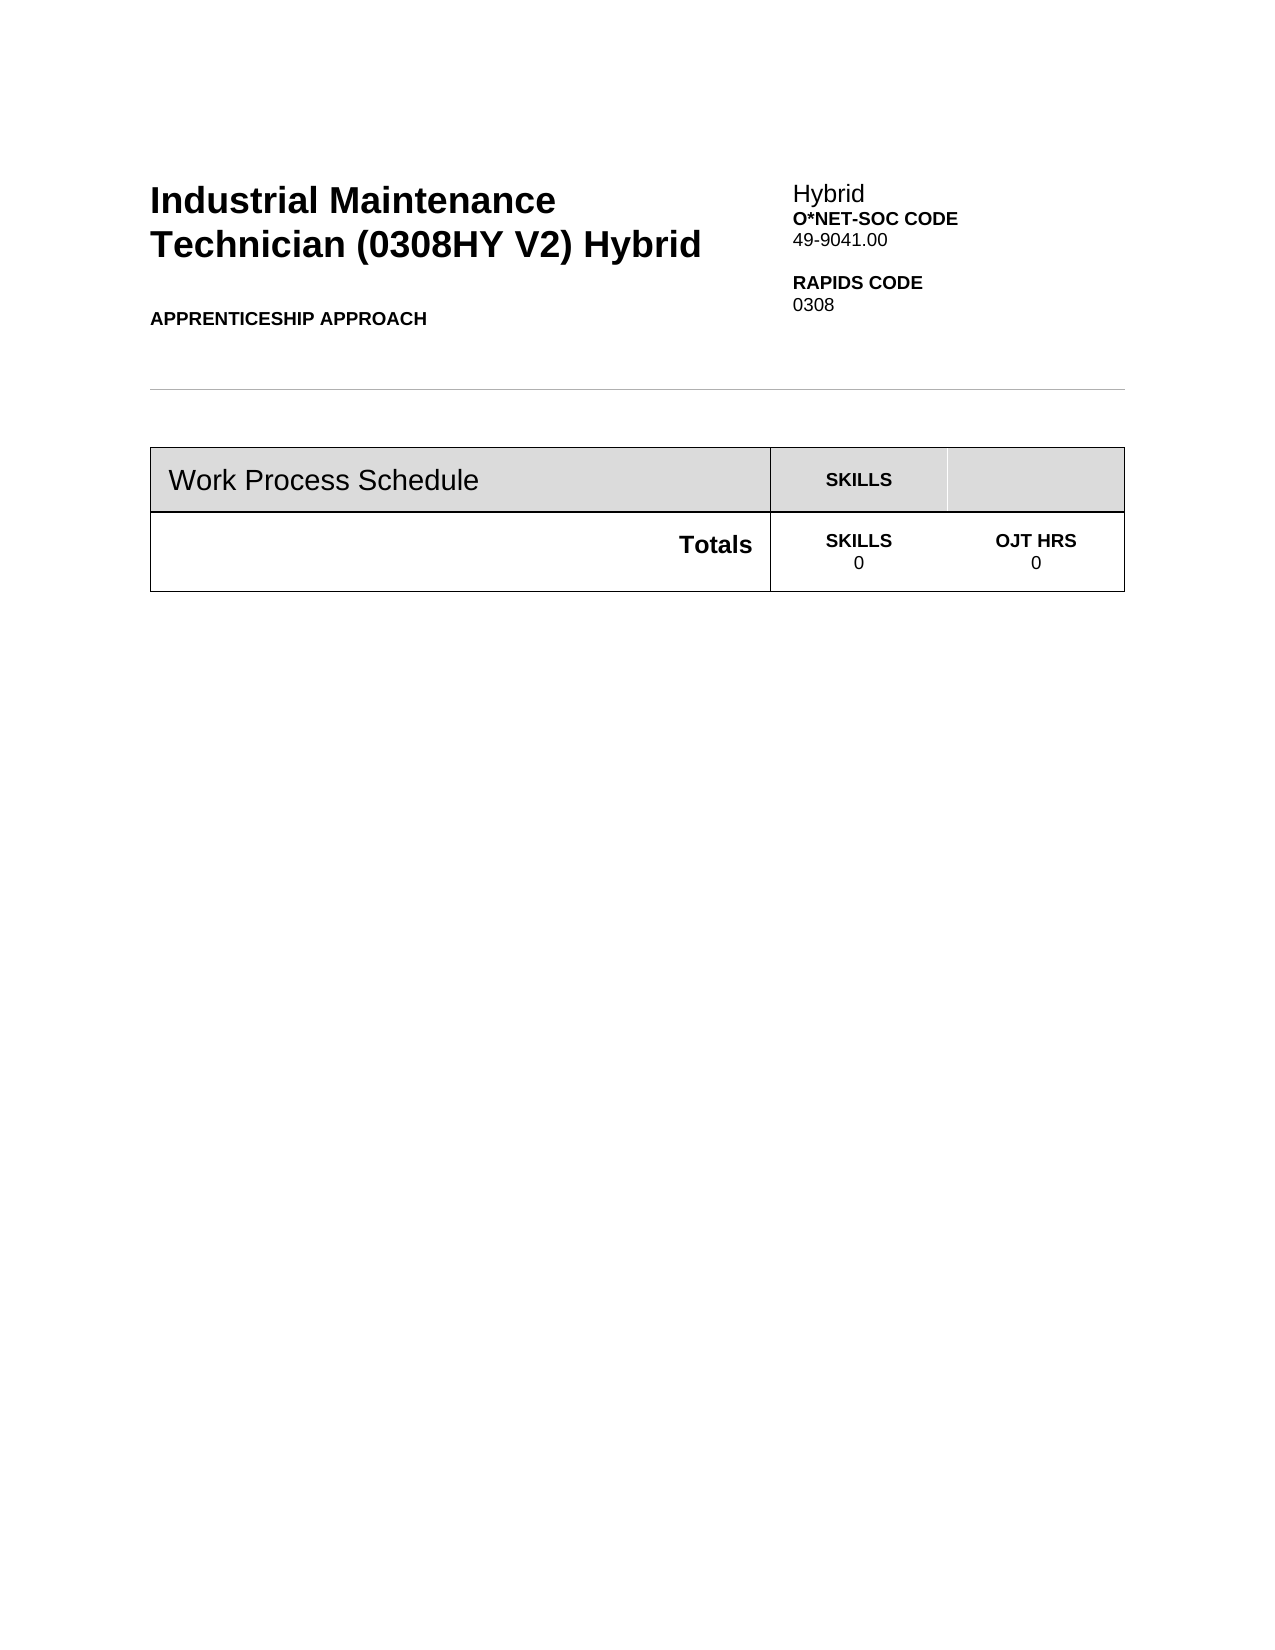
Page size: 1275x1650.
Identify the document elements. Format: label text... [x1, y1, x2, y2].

table_cell SKILLS 0 [771, 513, 947, 591]
text Hybrid [793, 179, 1125, 207]
table_header SKILLS [771, 448, 947, 511]
table_header [948, 448, 1124, 511]
table_header Work Process Schedule [151, 448, 770, 511]
text Industrial Maintenance Technician (0308HY V2) Hybrid [150, 179, 719, 265]
text 49-9041.00 [793, 229, 1125, 251]
text 0308 [793, 294, 1125, 315]
table_cell OJT HRS 0 [948, 513, 1124, 591]
text RAPIDS CODE [793, 272, 1125, 294]
text O*NET-SOC CODE [793, 207, 1125, 229]
text APPRENTICESHIP APPROACH [150, 308, 719, 330]
table_cell Totals [151, 513, 770, 591]
